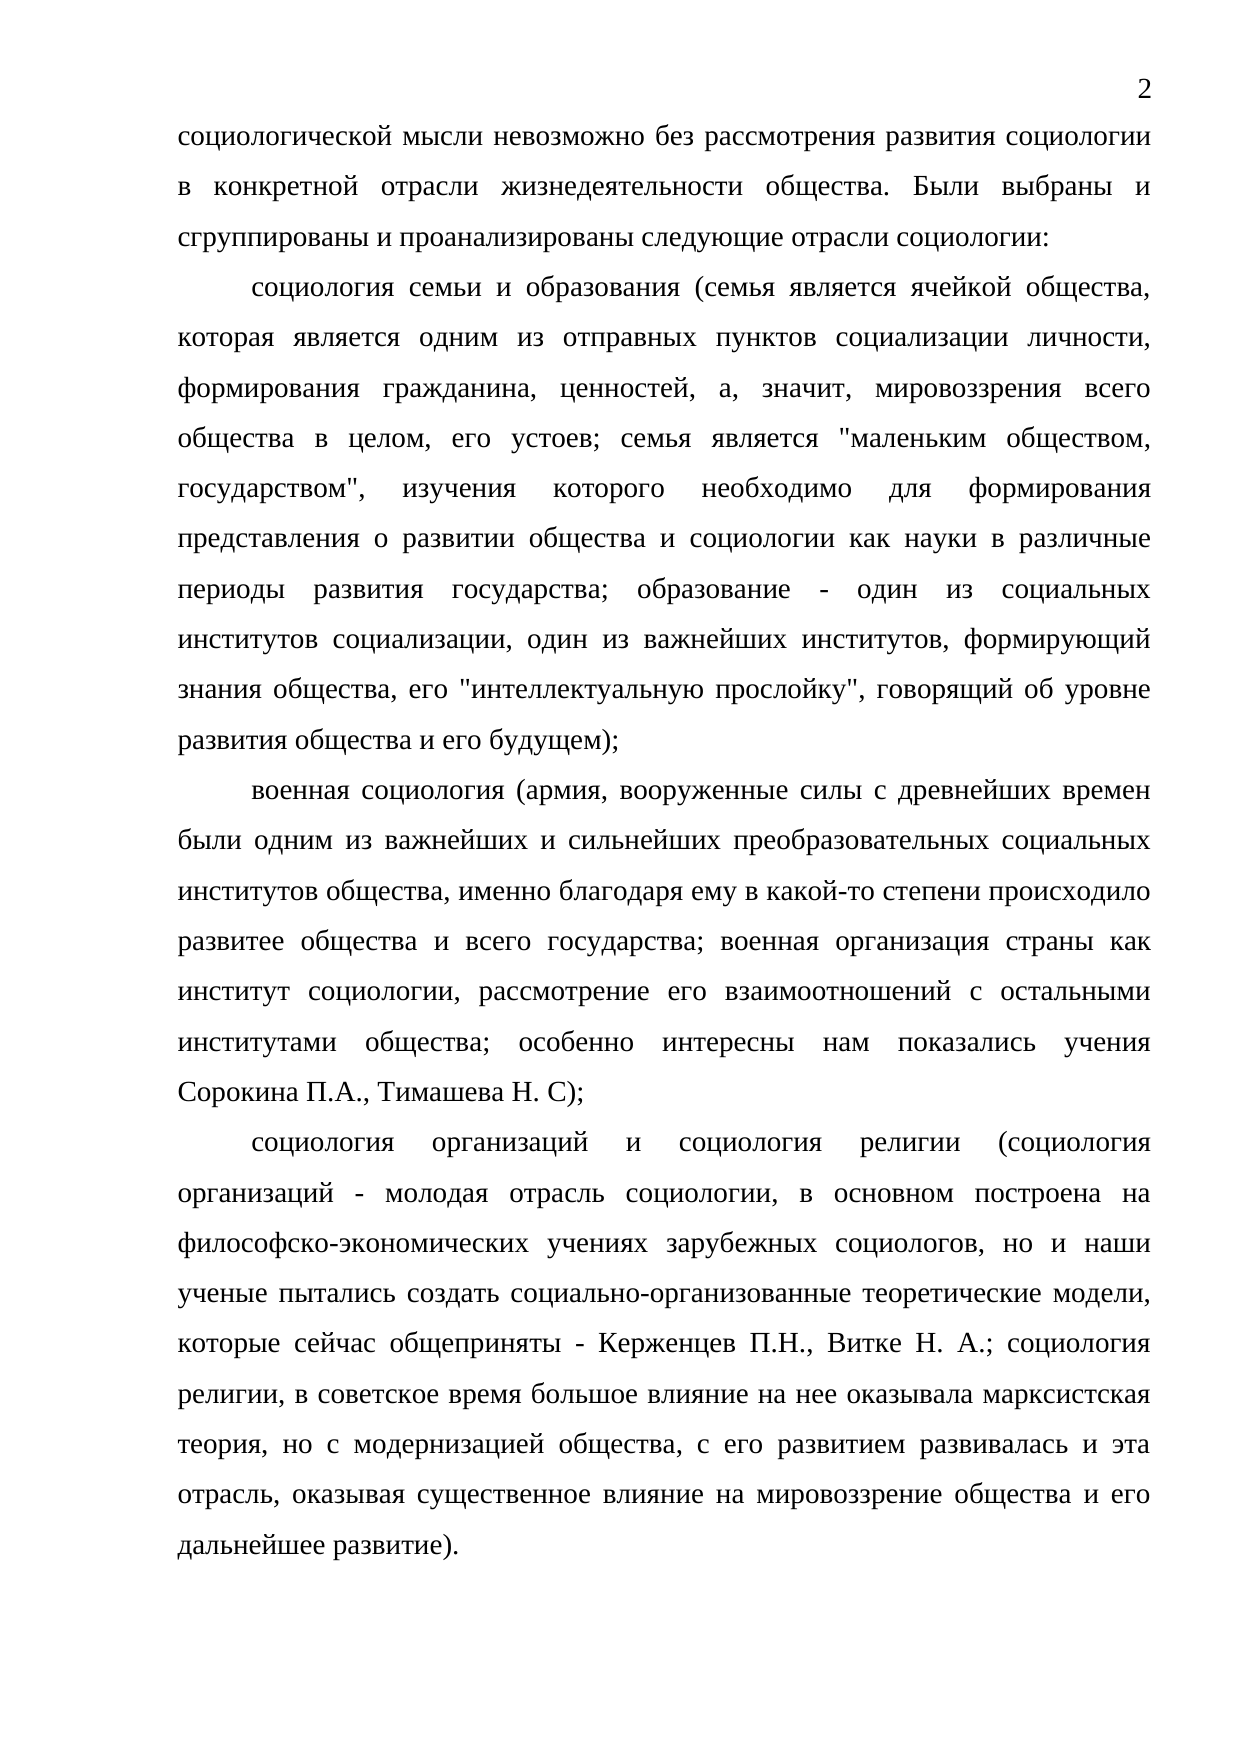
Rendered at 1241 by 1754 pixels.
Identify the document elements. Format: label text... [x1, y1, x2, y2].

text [177, 118, 1152, 252]
text социология семьи и образования (семья является ячейкой общества, которая является одним из отправных пунктов социализации личности, формирования гражданина, ценностей, а, значит, мировоззрения всего общества в целом, его устоев; семья является "маленьким обществом, государством", изучения которого необходимо для формирования представления о развитии общества и социологии как науки в различные периоды развития государства; образование - один из социальных институтов социализации, один из важнейших институтов, формирующий знания общества, его "интеллектуальную прослойку", говорящий об уровне развития общества и его будущем); [177, 269, 1152, 755]
text социология организаций и социология религии (социология организаций - молодая отрасль социологии, в основном построена на философско-экономических учениях зарубежных социологов, но и наши ученые пытались создать социально-организованные теоретические модели, которые сейчас общеприняты - Керженцев П.Н., Витке Н. А.; социология религии, в советское время большое влияние на нее оказывала марксистская теория, но с модернизацией общества, с его развитием развивалась и эта отрасль, оказывая существенное влияние на мировоззрение общества и его дальнейшее развитие). [177, 1124, 1152, 1560]
text военная социология (армия, вооруженные силы с древнейших времен были одним из важнейших и сильнейших преобразовательных социальных институтов общества, именно благодаря ему в какой-то степени происходило развитее общества и всего государства; военная организация страны как институт социологии, рассмотрение его взаимоотношений с остальными институтами общества; особенно интересны нам показались учения Сорокина П.А., Тимашева Н. С); [177, 772, 1152, 1108]
